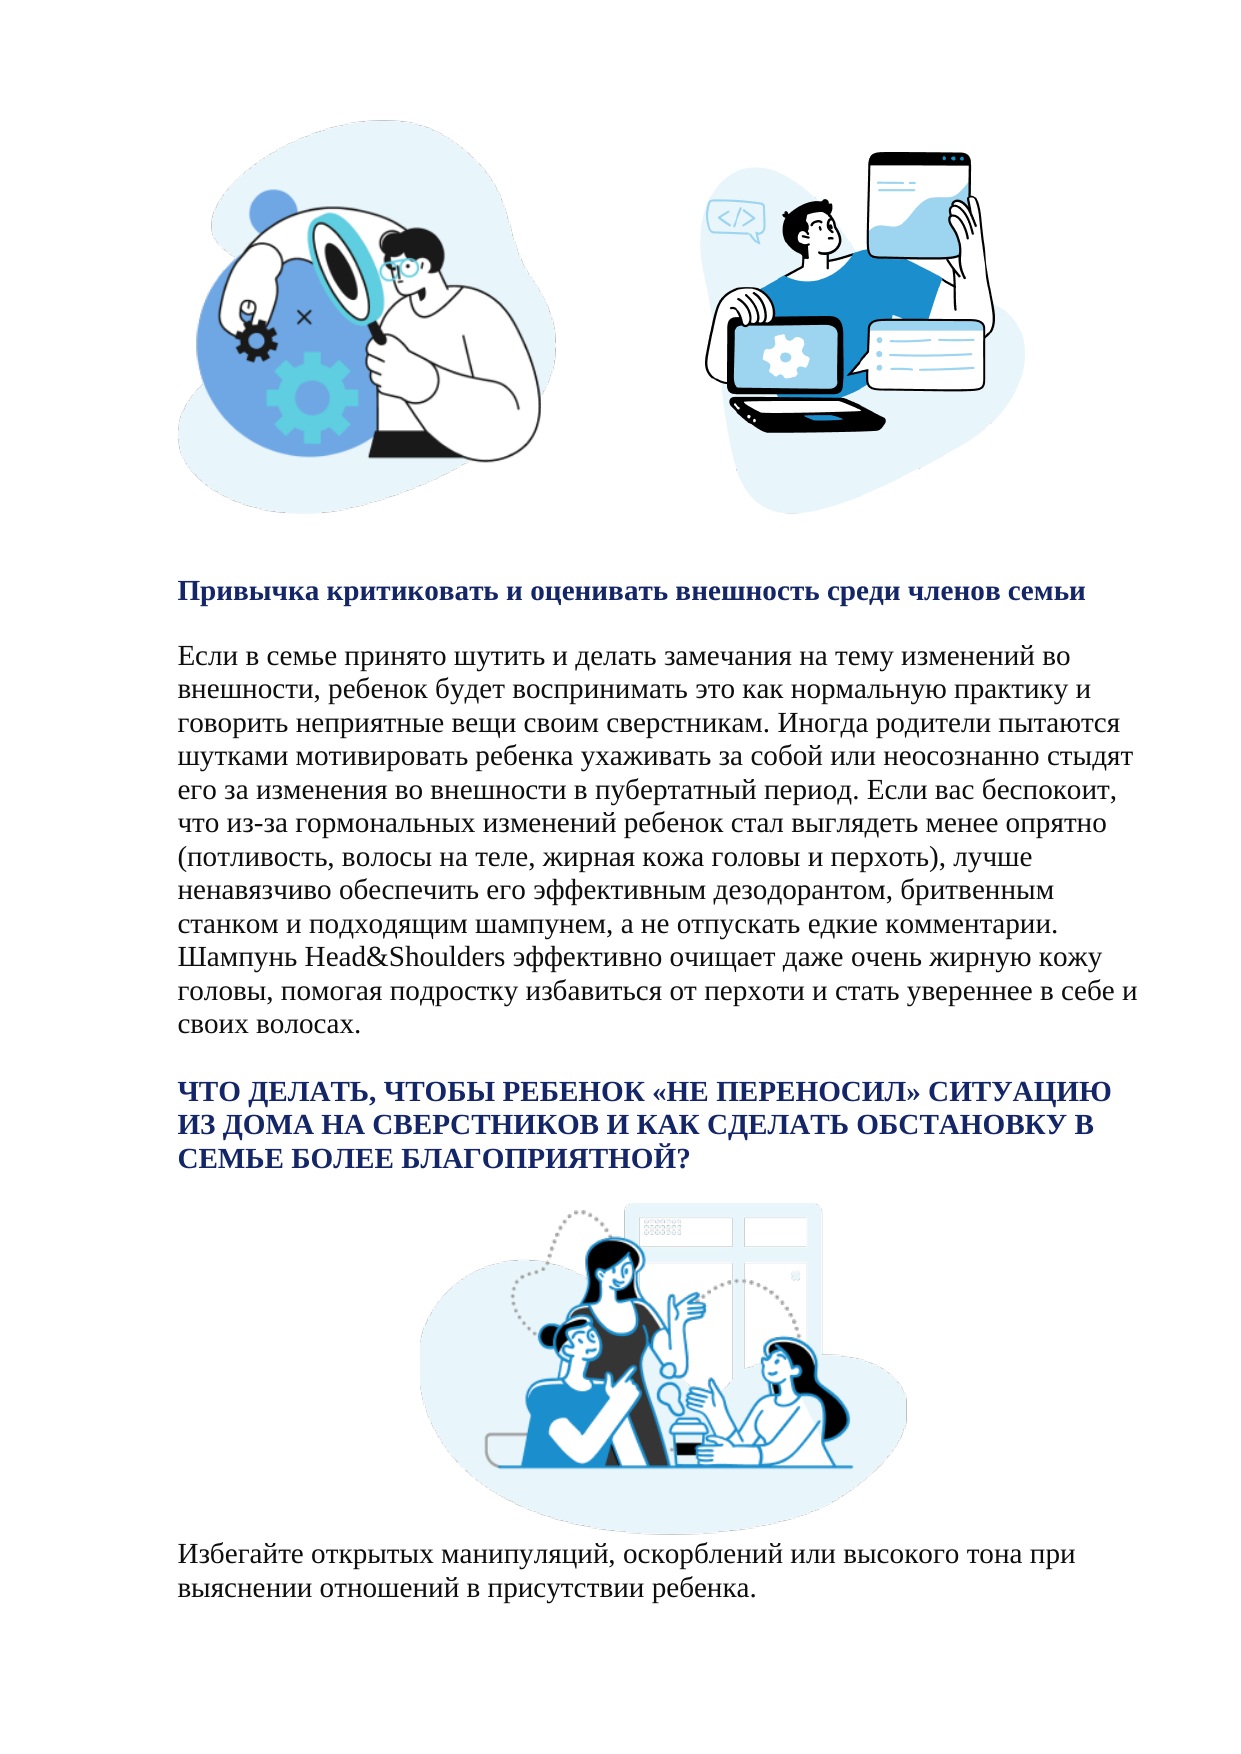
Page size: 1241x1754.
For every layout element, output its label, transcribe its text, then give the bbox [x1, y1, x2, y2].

picture [695, 152, 1027, 514]
text Если в семье принято шутить и делать замечания на тему изменений во внешности, ребенок будет воспринимать это как нормальную практику и говорить неприятные вещи своим сверстникам. Иногда родители пытаются шутками мотивировать ребенка ухаживать за собой или неосознанно стыдят его за изменения во внешности в пубертатный период. Если вас беспокоит, что из-за гормональных изменений ребенок стал выглядеть менее опрятно (потливость, волосы на теле, жирная кожа головы и перхоть), лучше ненавязчиво обеспечить его эффективным дезодорантом, бритвенным станком и подходящим шампунем, а не отпускать едкие комментарии. Шампунь Head&Shoulders эффективно очищает даже очень жирную кожу головы, помогая подростку избавиться от перхоти и стать увереннее в себе и своих волосах. ЧТО ДЕЛАТЬ, ЧТОБЫ РЕБЕНОК «НЕ ПЕРЕНОСИЛ» СИТУАЦИЮ ИЗ ДОМА НА СВЕРСТНИКОВ И КАК СДЕЛАТЬ ОБСТАНОВКУ В СЕМЬЕ БОЛЕЕ БЛАГОПРИЯТНОЙ? [177, 638, 1152, 1174]
picture [177, 118, 557, 514]
picture [419, 1203, 909, 1537]
text Привычка критиковать и оценивать внешность среди членов семьи [177, 563, 1152, 606]
text Избегайте открытых манипуляций, оскорблений или высокого тона при выяснении отношений в присутствии ребенка. [177, 1536, 1152, 1603]
